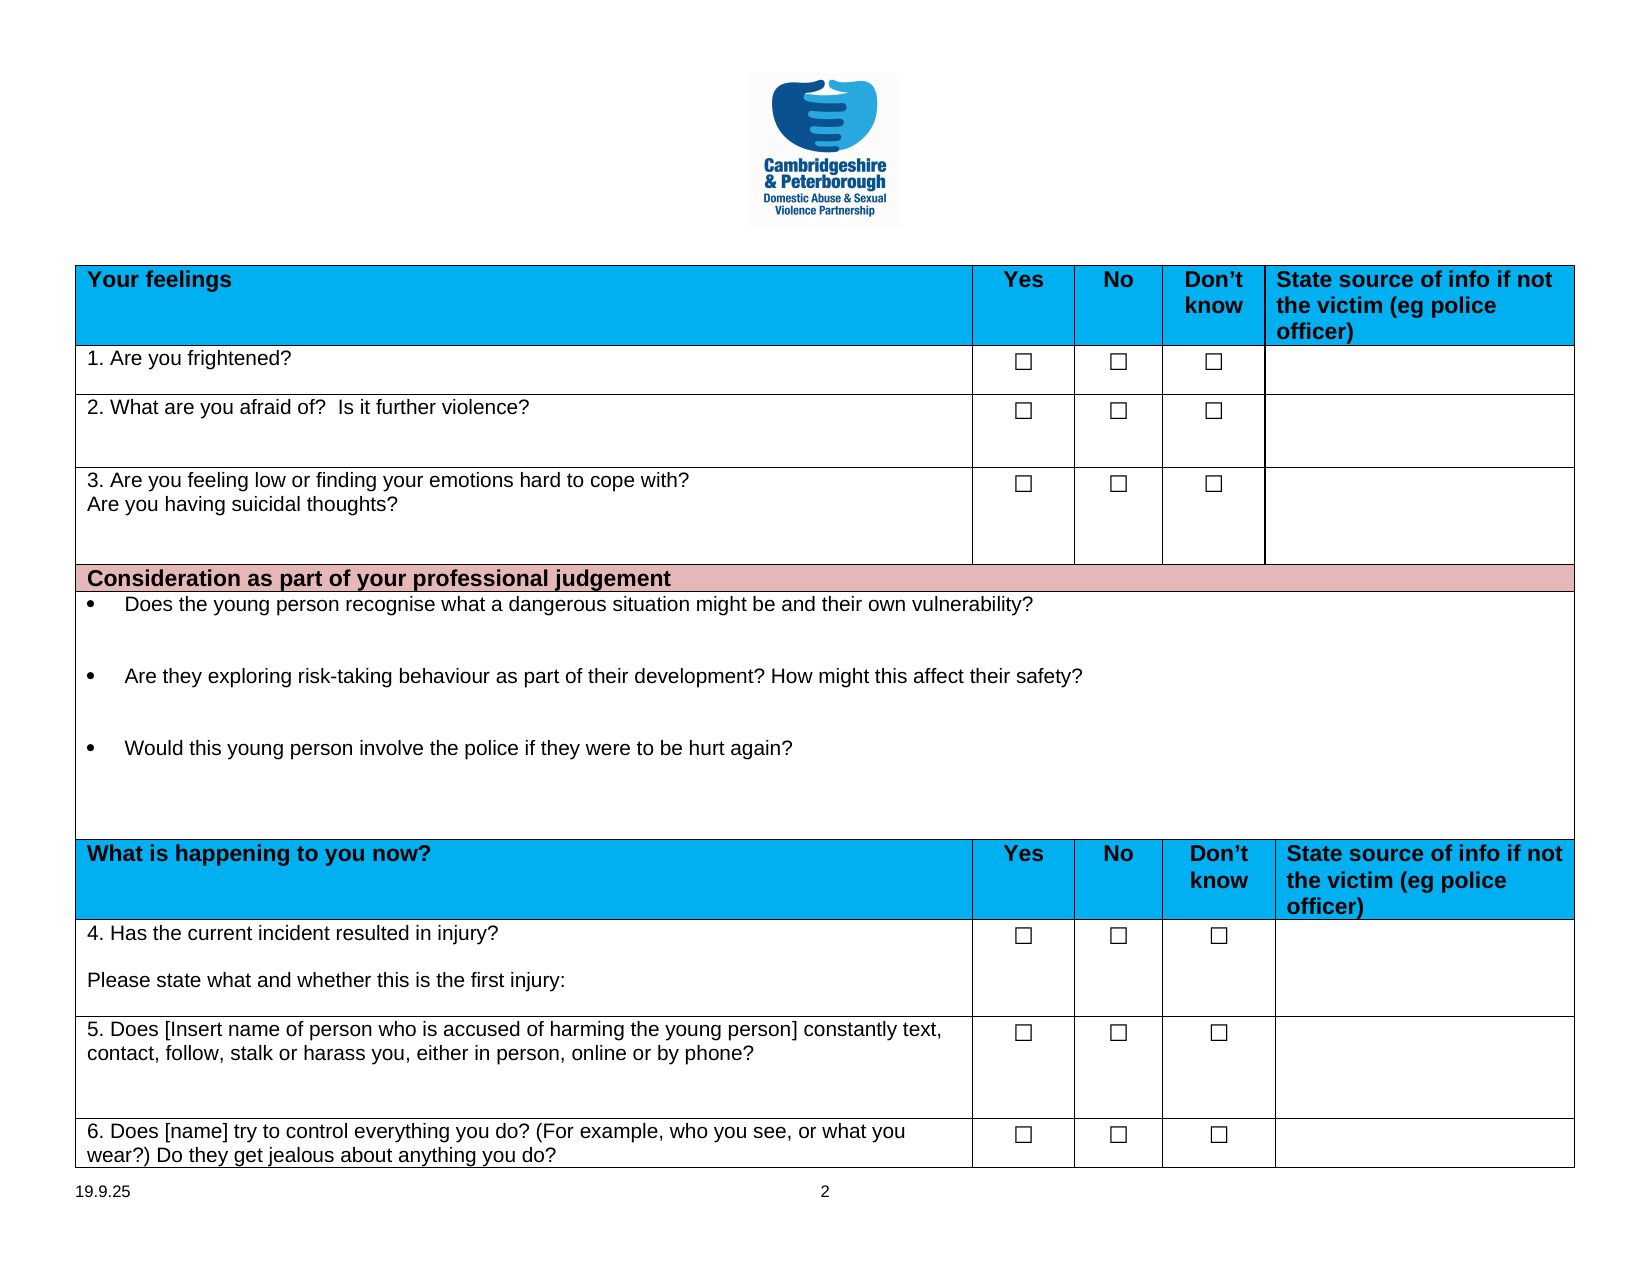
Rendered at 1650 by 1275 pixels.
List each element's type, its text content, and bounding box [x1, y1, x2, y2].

table_cell State source of info if not the victim (eg police officer) [1276, 840, 1574, 919]
table_header Yes [973, 266, 1074, 345]
table_cell What is happening to you now? [76, 840, 972, 919]
table_cell [1276, 920, 1574, 1016]
table_header Your feelings [76, 266, 972, 345]
table_header No [1075, 266, 1162, 345]
table_cell 4. Has the current incident resulted in injury? Please state what and whether this is the first injury: [76, 920, 972, 1016]
picture [748, 73, 902, 227]
table_header State source of info if not the victim (eg police officer) [1266, 266, 1574, 345]
table_cell 1. Are you frightened? [76, 346, 972, 394]
table_cell [1276, 1017, 1574, 1118]
table_cell Consideration as part of your professional judgement [76, 565, 1574, 591]
table_cell [1266, 346, 1574, 394]
table_cell Don’t know [1163, 840, 1275, 919]
table_cell 6. Does [] try to control everything you do? (For example, who you see, or what you wear?) Do they get jealous about anything you do? [76, 1119, 972, 1167]
table_cell [1266, 395, 1574, 467]
table_cell [1266, 468, 1574, 564]
table_cell [1276, 1119, 1574, 1167]
table_cell Does the young person recognise what a dangerous situation might be and their own vulnerability? Are they exploring risk-taking behaviour as part of their development? How might this affect their safety? Would this young person involve the police if they were to be hurt again? [76, 592, 1574, 839]
table_header Don’t know [1163, 266, 1264, 345]
table_cell 2. What are you afraid of? Is it further violence? [76, 395, 972, 467]
table_cell 3. Are you feeling low or finding your emotions hard to cope with? Are you having suicidal thoughts? [76, 468, 972, 564]
table_cell 5. Does [] constantly text, contact, follow, stalk or harass you, either in person, online or by phone? [76, 1017, 972, 1118]
table_cell No [1075, 840, 1162, 919]
table_cell Yes [973, 840, 1074, 919]
